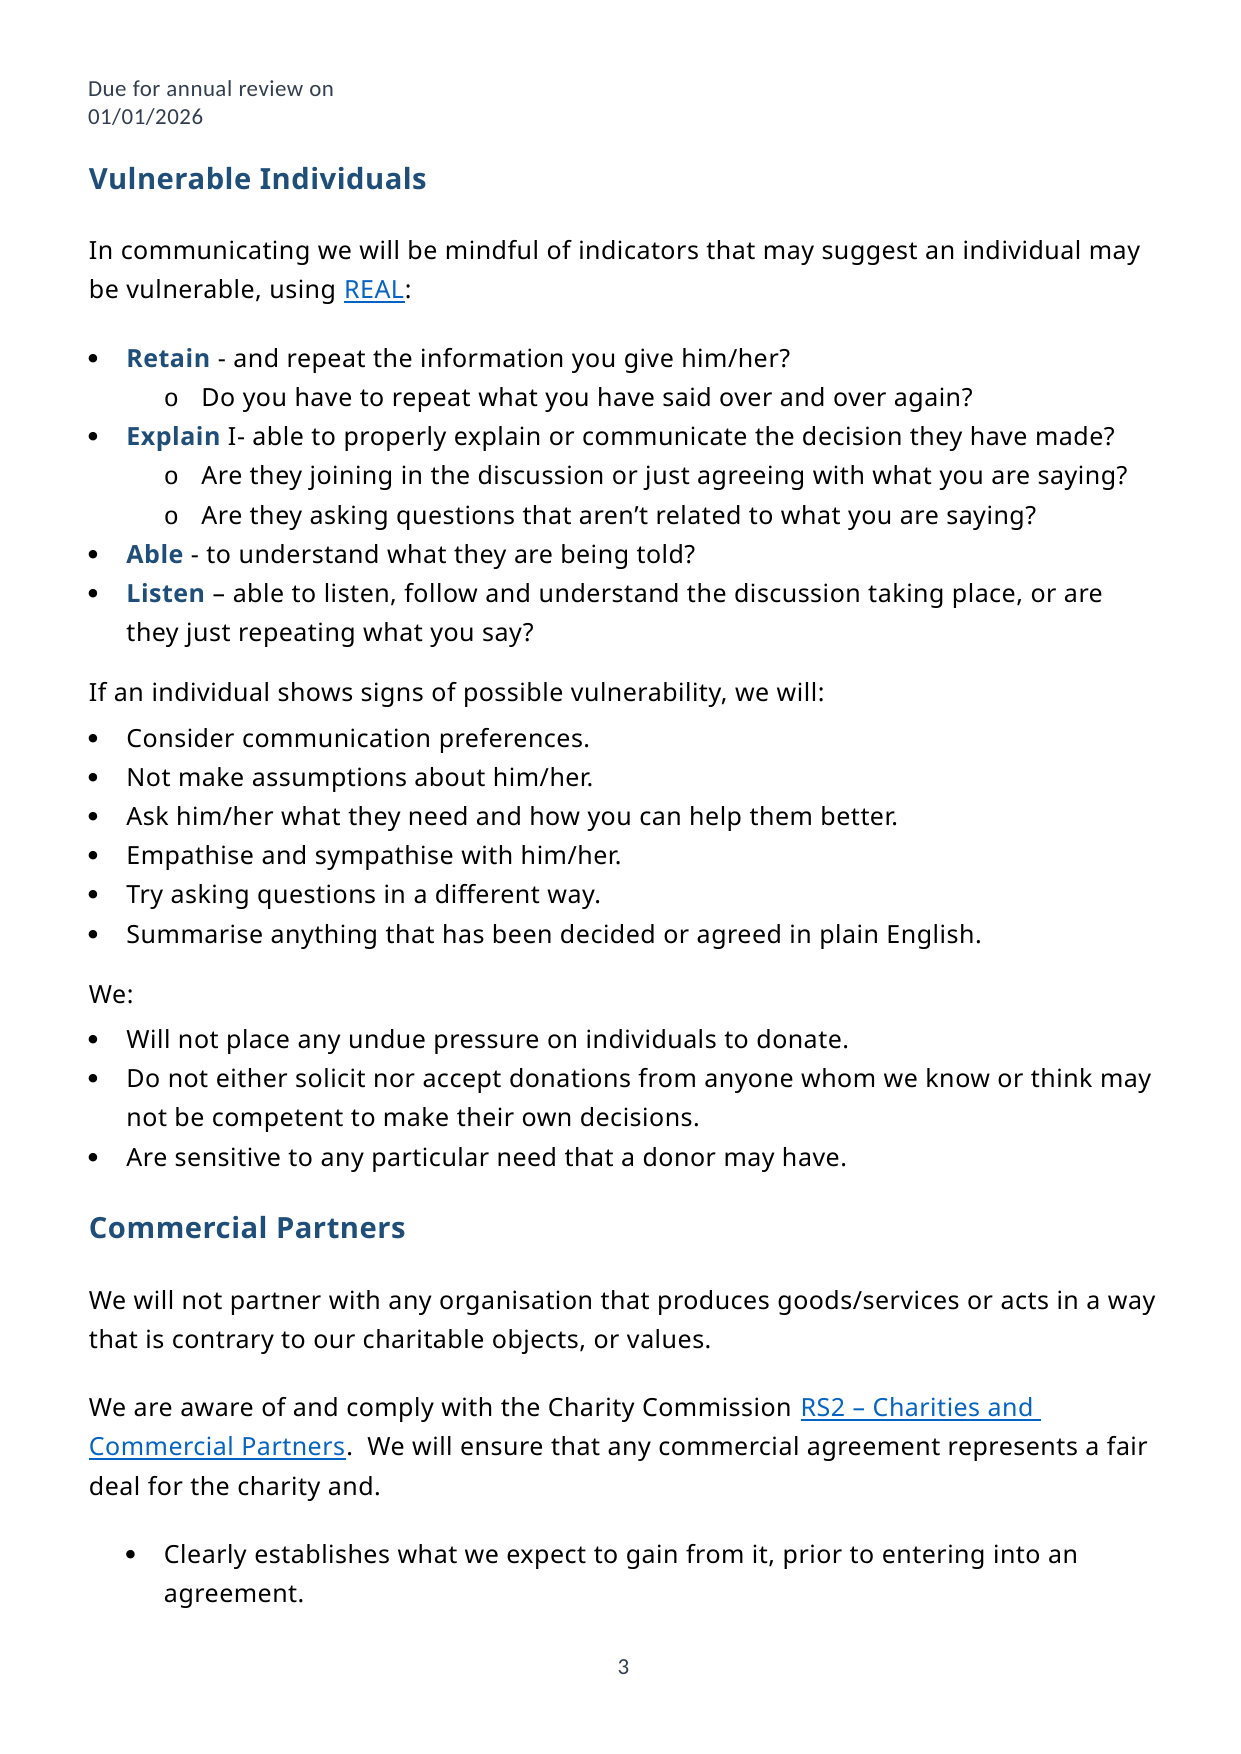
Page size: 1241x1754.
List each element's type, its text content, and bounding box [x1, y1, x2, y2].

text In communicating we will be mindful of indicators that may suggest an individual may be vulnerable, using REAL: [89, 233, 1157, 306]
list Listen – able to listen, follow and understand the discussion taking place, or are they just repeating what you say? [89, 576, 1157, 649]
list Are they joining in the discussion or just agreeing with what you are saying? [164, 458, 1157, 492]
list Do you have to repeat what you have said over and over again? [164, 379, 1157, 414]
list Retain - and repeat the information you give him/her? [89, 340, 1157, 374]
text If an individual shows signs of possible vulnerability, we will: [89, 675, 1157, 709]
list Not make assumptions about him/her. [89, 759, 1157, 794]
text Commercial Partners [89, 1207, 1157, 1247]
list Will not place any undue pressure on individuals to donate. [89, 1022, 1157, 1056]
text Vulnerable Individuals [89, 158, 1157, 198]
list Are sensitive to any particular need that a donor may have. [89, 1139, 1157, 1173]
list Ask him/her what they need and how you can help them better. [89, 799, 1157, 833]
list Summarise anything that has been decided or agreed in plain English. [89, 916, 1157, 950]
list Do not either solicit nor accept donations from anyone whom we know or think may not be competent to make their own decisions. [89, 1061, 1157, 1134]
list Able - to understand what they are being told? [89, 537, 1157, 571]
text We: [89, 976, 1157, 1010]
text We will not partner with any organisation that produces goods/services or acts in a way that is contrary to our charitable objects, or values. [89, 1282, 1157, 1356]
list Explain I- able to properly explain or communicate the decision they have made? [89, 419, 1157, 453]
text We are aware of and comply with the Charity Commission RS2 – Charities and Commercial Partners. We will ensure that any commercial agreement represents a fair deal for the charity and. [89, 1390, 1157, 1502]
list Clearly establishes what we expect to gain from it, prior to entering into an agreement. [126, 1536, 1157, 1610]
list Empathise and sympathise with him/her. [89, 838, 1157, 872]
list Consider communication preferences. [89, 720, 1157, 754]
list Are they asking questions that aren’t related to what you are saying? [164, 497, 1157, 532]
list Try asking questions in a different way. [89, 877, 1157, 911]
